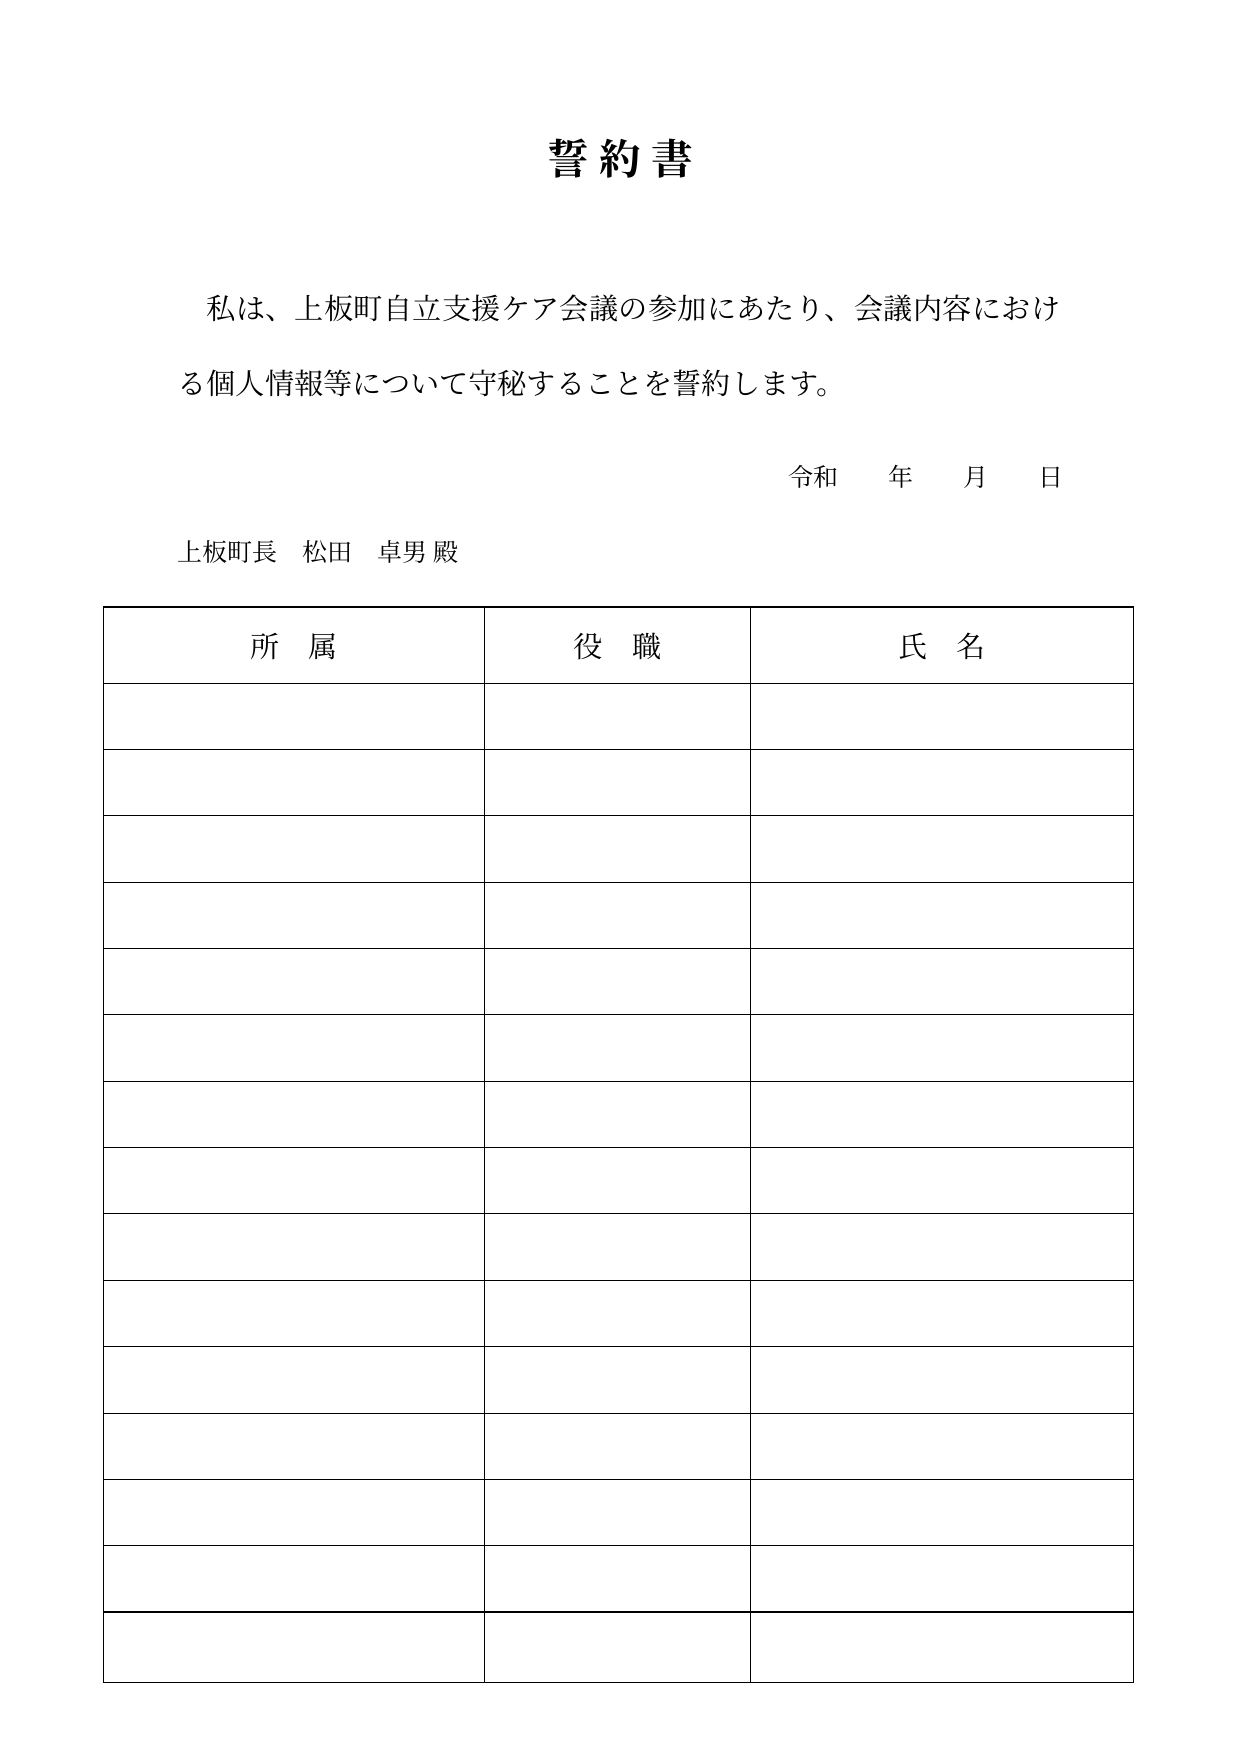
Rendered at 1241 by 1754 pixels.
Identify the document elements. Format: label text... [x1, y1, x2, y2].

table_cell [485, 1546, 750, 1611]
table_cell [751, 1015, 1133, 1081]
table_cell [485, 1281, 750, 1346]
table_cell [751, 1148, 1133, 1213]
table_cell [485, 1082, 750, 1147]
table_cell [751, 1214, 1133, 1280]
table_cell [104, 1281, 484, 1346]
table_cell [104, 816, 484, 882]
table_cell [104, 1480, 484, 1545]
table_cell [485, 1613, 750, 1682]
text 令和 年 月 日 [177, 456, 1063, 494]
text 上板町長 松田 卓男 殿 [177, 531, 1063, 569]
table_cell [104, 750, 484, 815]
table_cell [104, 1613, 484, 1682]
table_cell [485, 1148, 750, 1213]
table_cell [751, 1480, 1133, 1545]
table_header 氏 名 [751, 608, 1133, 682]
table_cell [751, 1281, 1133, 1346]
table_cell [751, 1082, 1133, 1147]
table_cell [751, 816, 1133, 882]
table_cell [104, 1015, 484, 1081]
table_cell [104, 1414, 484, 1479]
table_cell [104, 949, 484, 1014]
table_cell [485, 1214, 750, 1280]
table_cell [485, 750, 750, 815]
table_cell [751, 1613, 1133, 1682]
table_cell [751, 750, 1133, 815]
table_header 役 職 [485, 608, 750, 682]
text 私は、上板町自立支援ケア会議の参加にあたり、会議内容における個人情報等について守秘することを誓約します。 [177, 269, 1063, 419]
table_cell [751, 1347, 1133, 1412]
table_cell [485, 1480, 750, 1545]
table_cell [104, 1214, 484, 1280]
table_cell [751, 1546, 1133, 1611]
table_cell [485, 1347, 750, 1412]
table_cell [104, 1148, 484, 1213]
table_cell [751, 1414, 1133, 1479]
table_cell [751, 883, 1133, 948]
table_cell [104, 883, 484, 948]
table_cell [485, 684, 750, 749]
table_cell [104, 684, 484, 749]
table_cell [485, 1015, 750, 1081]
text 誓 約 書 [177, 119, 1063, 194]
table_cell [104, 1347, 484, 1412]
table_cell [751, 949, 1133, 1014]
table_cell [485, 1414, 750, 1479]
table_cell [104, 1546, 484, 1611]
table_cell [485, 816, 750, 882]
table_cell [751, 684, 1133, 749]
table_cell [104, 1082, 484, 1147]
table_cell [485, 883, 750, 948]
table_header 所 属 [104, 608, 484, 682]
table_cell [485, 949, 750, 1014]
